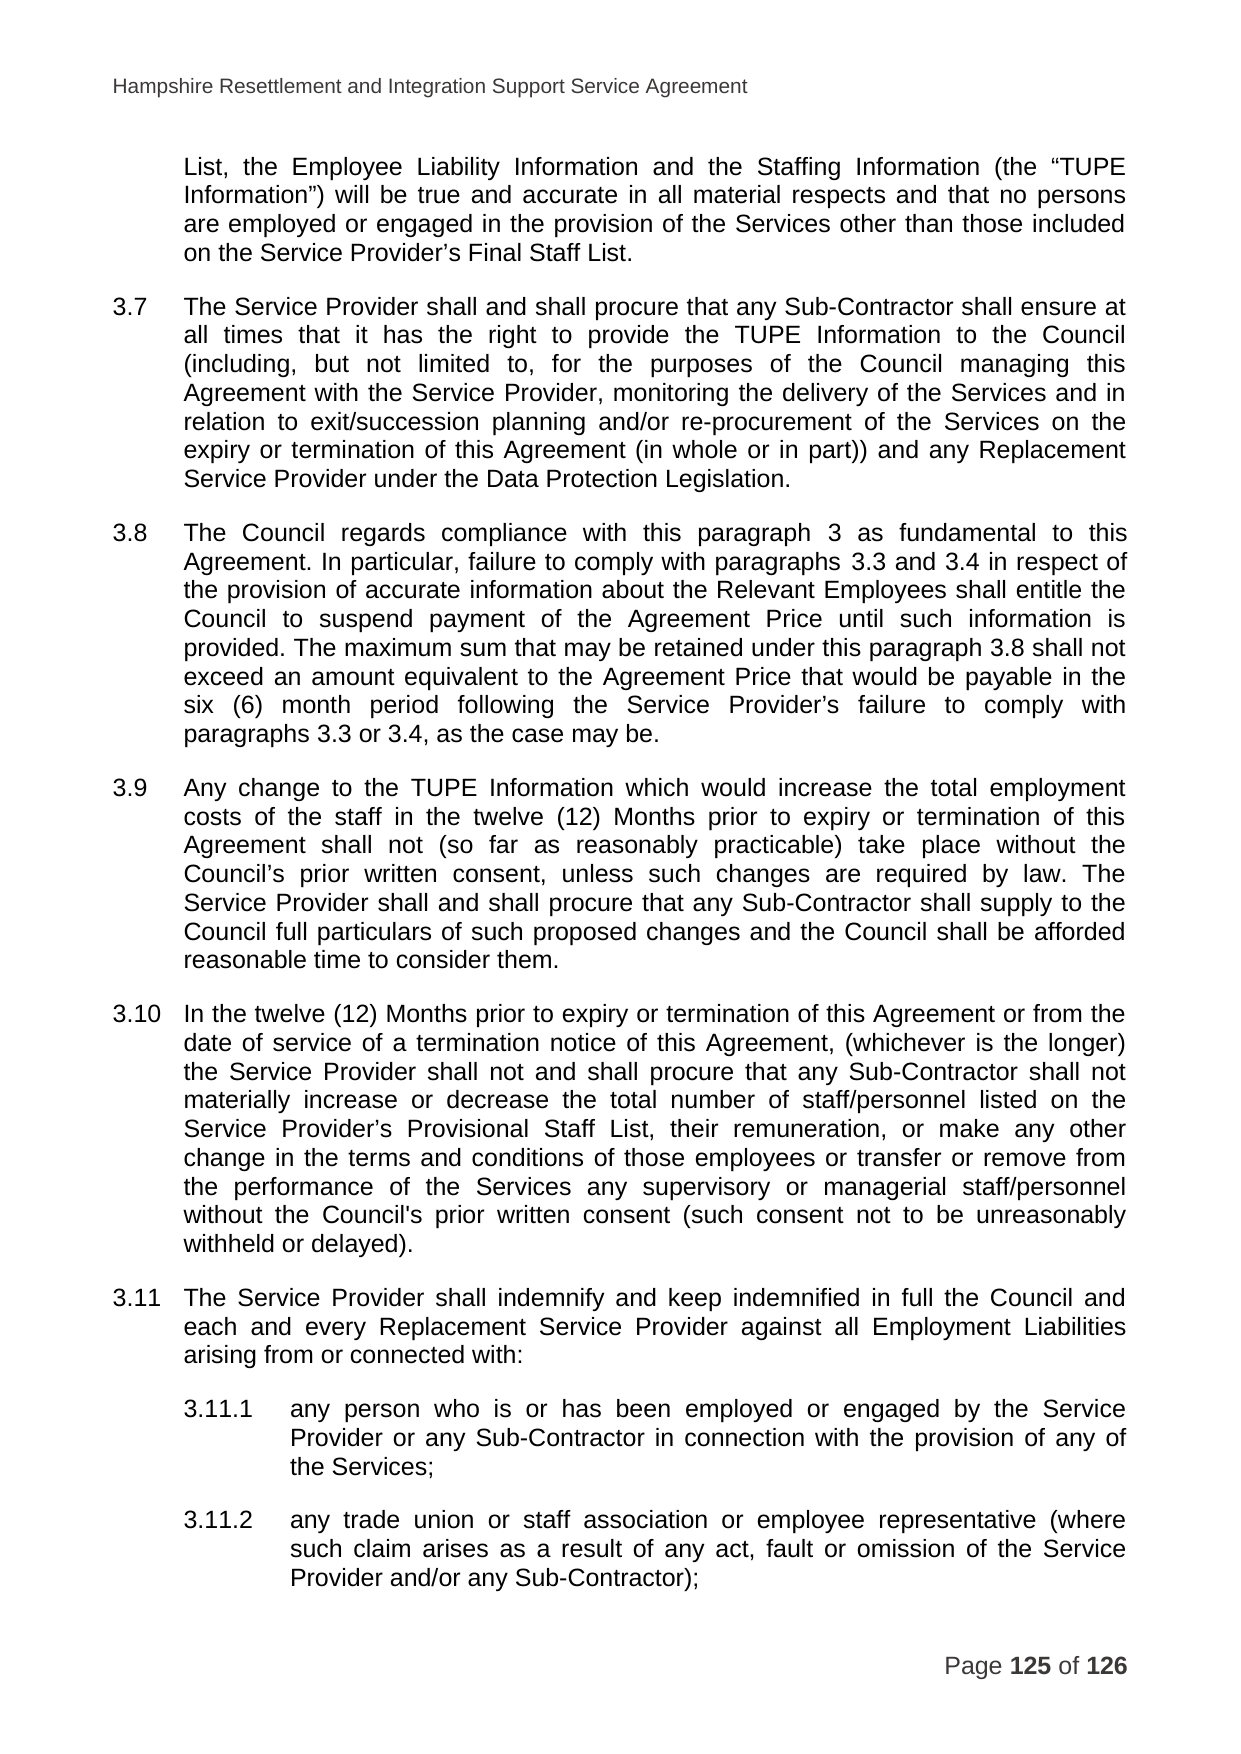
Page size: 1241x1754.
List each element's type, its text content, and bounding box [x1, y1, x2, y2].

text any person who is or has been employed or engaged by the Service Provider or any Sub-Contractor in connection with the provision of any of the Services; [183, 1394, 1128, 1480]
text The Service Provider shall indemnify and keep indemnified in full the Council and each and every Replacement Service Provider against all Employment Liabilities arising from or connected with: [112, 1283, 1128, 1369]
text The Council regards compliance with this paragraph 3 as fundamental to this Agreement. In particular, failure to comply with paragraphs 3.3 and 3.4 in respect of the provision of accurate information about the Relevant Employees shall entitle the Council to suspend payment of the Agreement Price until such information is provided. The maximum sum that may be retained under this paragraph 3.8 shall not exceed an amount equivalent to the Agreement Price that would be payable in the six (6) month period following the Service Provider’s failure to comply with paragraphs 3.3 or 3.4, as the case may be. [112, 518, 1128, 748]
text any trade union or staff association or employee representative (where such claim arises as a result of any act, fault or omission of the Service Provider and/or any Sub-Contractor); [183, 1505, 1128, 1592]
text In the twelve (12) Months prior to expiry or termination of this Agreement or from the date of service of a termination notice of this Agreement, (whichever is the longer) the Service Provider shall not and shall procure that any Sub-Contractor shall not materially increase or decrease the total number of staff/personnel listed on the Service Provider’s Provisional Staff List, their remuneration, or make any other change in the terms and conditions of those employees or transfer or remove from the performance of the Services any supervisory or managerial staff/personnel without the Council's prior written consent (such consent not to be unreasonably withheld or delayed). [112, 999, 1128, 1258]
text Any change to the TUPE Information which would increase the total employment costs of the staff in the twelve (12) Months prior to expiry or termination of this Agreement shall not (so far as reasonably practicable) take place without the Council’s prior written consent, unless such changes are required by law. The Service Provider shall and shall procure that any Sub-Contractor shall supply to the Council full particulars of such proposed changes and the Council shall be afforded reasonable time to consider them. [112, 773, 1128, 974]
text The Service Provider shall and shall procure that any Sub-Contractor shall ensure at all times that it has the right to provide the TUPE Information to the Council (including, but not limited to, for the purposes of the Council managing this Agreement with the Service Provider, monitoring the delivery of the Services and in relation to exit/succession planning and/or re-procurement of the Services on the expiry or termination of this Agreement (in whole or in part)) and any Replacement Service Provider under the Data Protection Legislation. [112, 292, 1128, 493]
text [112, 152, 1128, 267]
